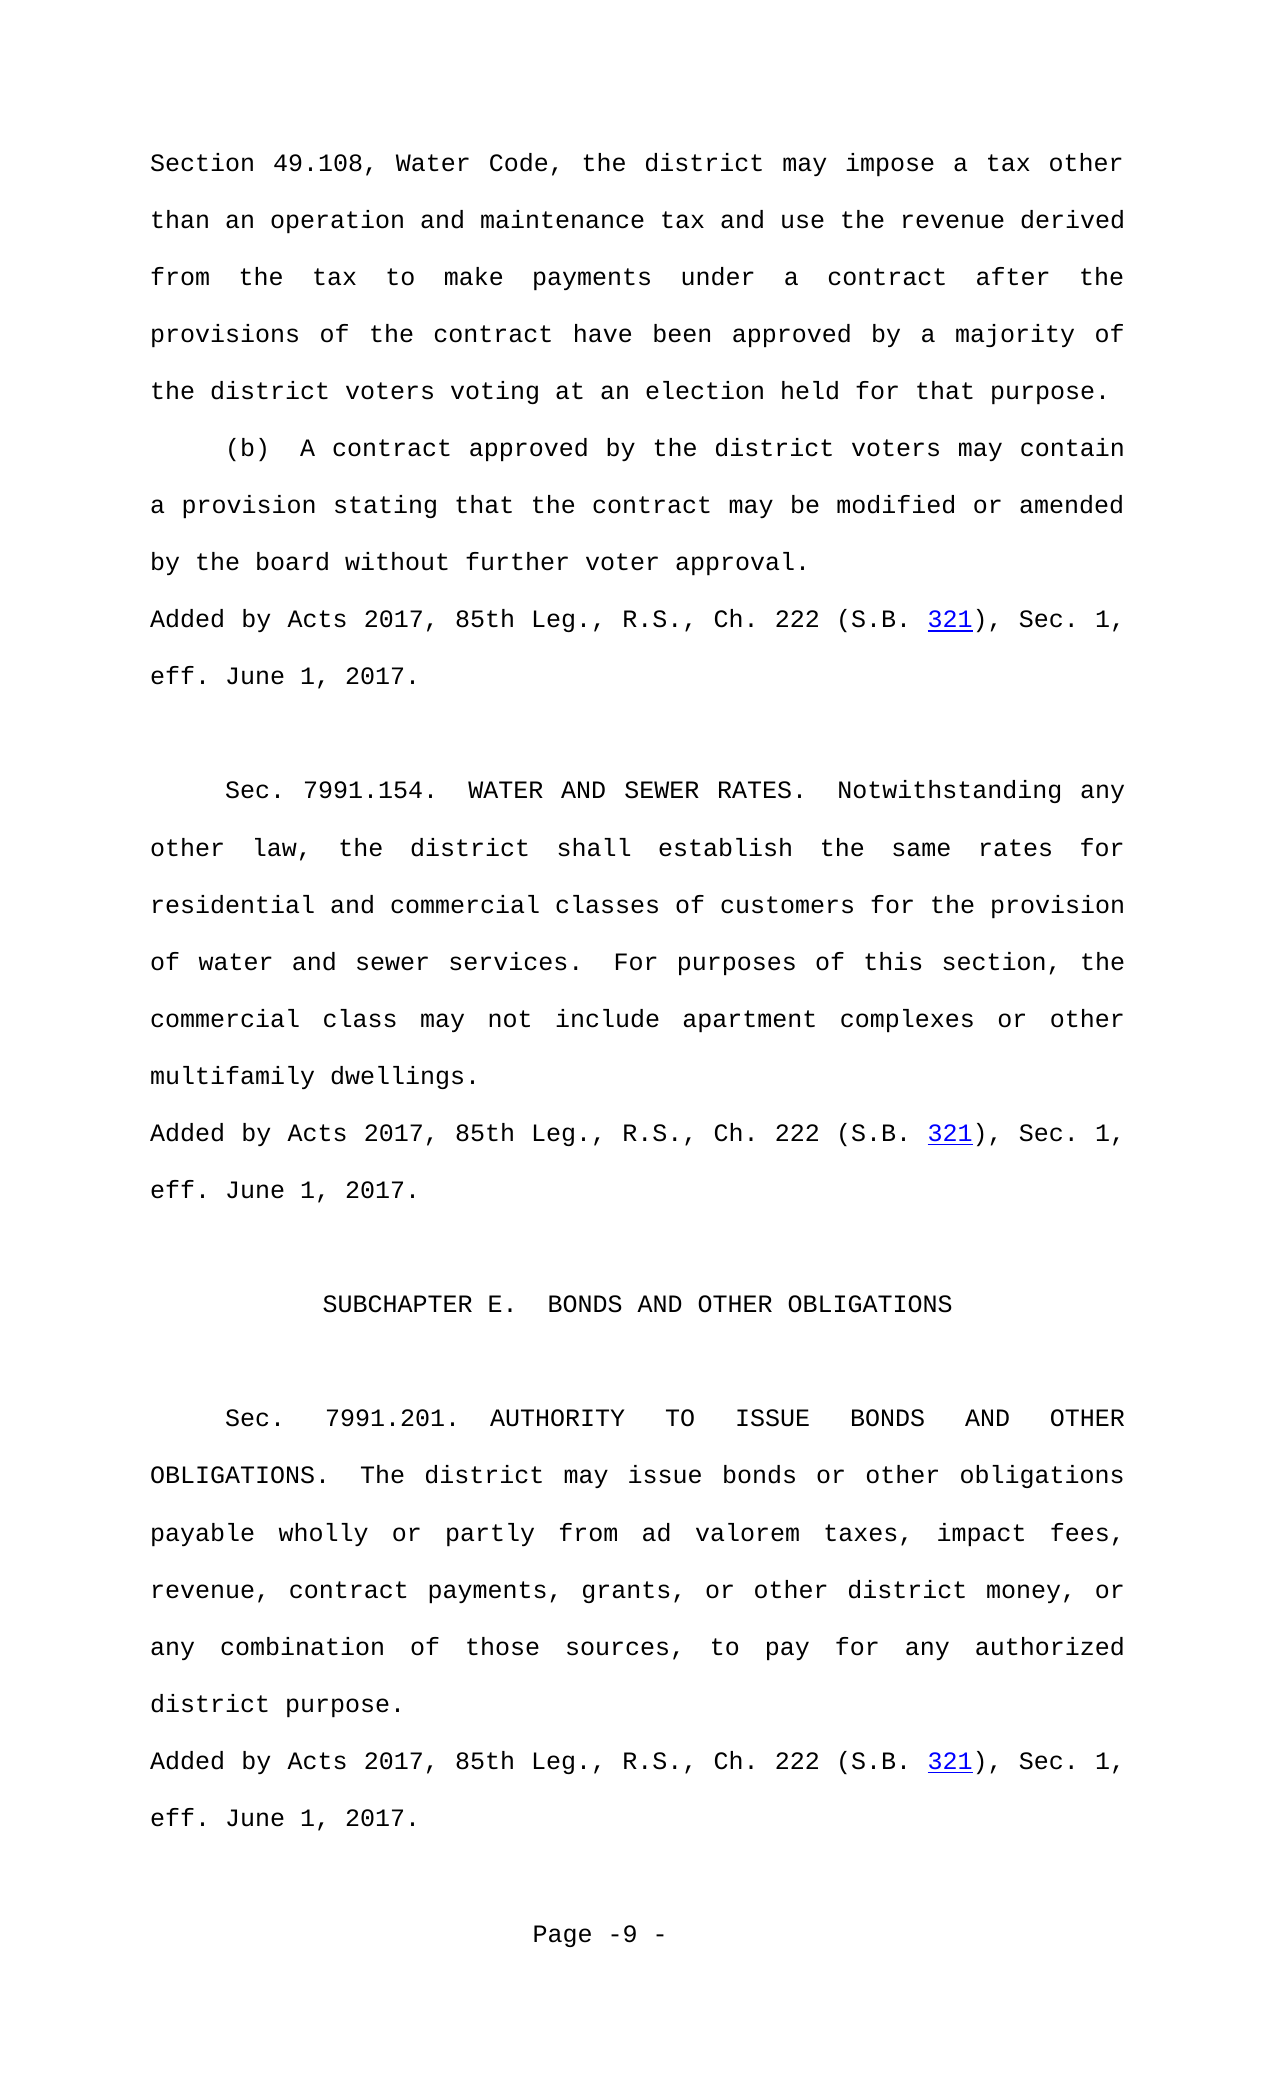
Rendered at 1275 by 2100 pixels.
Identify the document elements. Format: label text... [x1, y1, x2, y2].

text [150, 150, 1125, 407]
text (b) A contract approved by the district voters may contain a provision stating that the contract may be modified or amended by the board without further voter approval. [150, 435, 1125, 578]
text Added by Acts 2017, 85th Leg., R.S., Ch. 222 (S.B. 321), Sec. 1, eff. June 1, 2017. [150, 1748, 1125, 1834]
text Sec. 7991.154. WATER AND SEWER RATES. Notwithstanding any other law, the district shall establish the same rates for residential and commercial classes of customers for the provision of water and sewer services. For purposes of this section, the commercial class may not include apartment complexes or other multifamily dwellings. [150, 778, 1125, 1092]
text Added by Acts 2017, 85th Leg., R.S., Ch. 222 (S.B. 321), Sec. 1, eff. June 1, 2017. [150, 1120, 1125, 1206]
text Sec. 7991.201. AUTHORITY TO ISSUE BONDS AND OTHER OBLIGATIONS. The district may issue bonds or other obligations payable wholly or partly from ad valorem taxes, impact fees, revenue, contract payments, grants, or other district money, or any combination of those sources, to pay for any authorized district purpose. [150, 1406, 1125, 1720]
text SUBCHAPTER E. BONDS AND OTHER OBLIGATIONS [150, 1292, 1125, 1320]
text Added by Acts 2017, 85th Leg., R.S., Ch. 222 (S.B. 321), Sec. 1, eff. June 1, 2017. [150, 607, 1125, 692]
